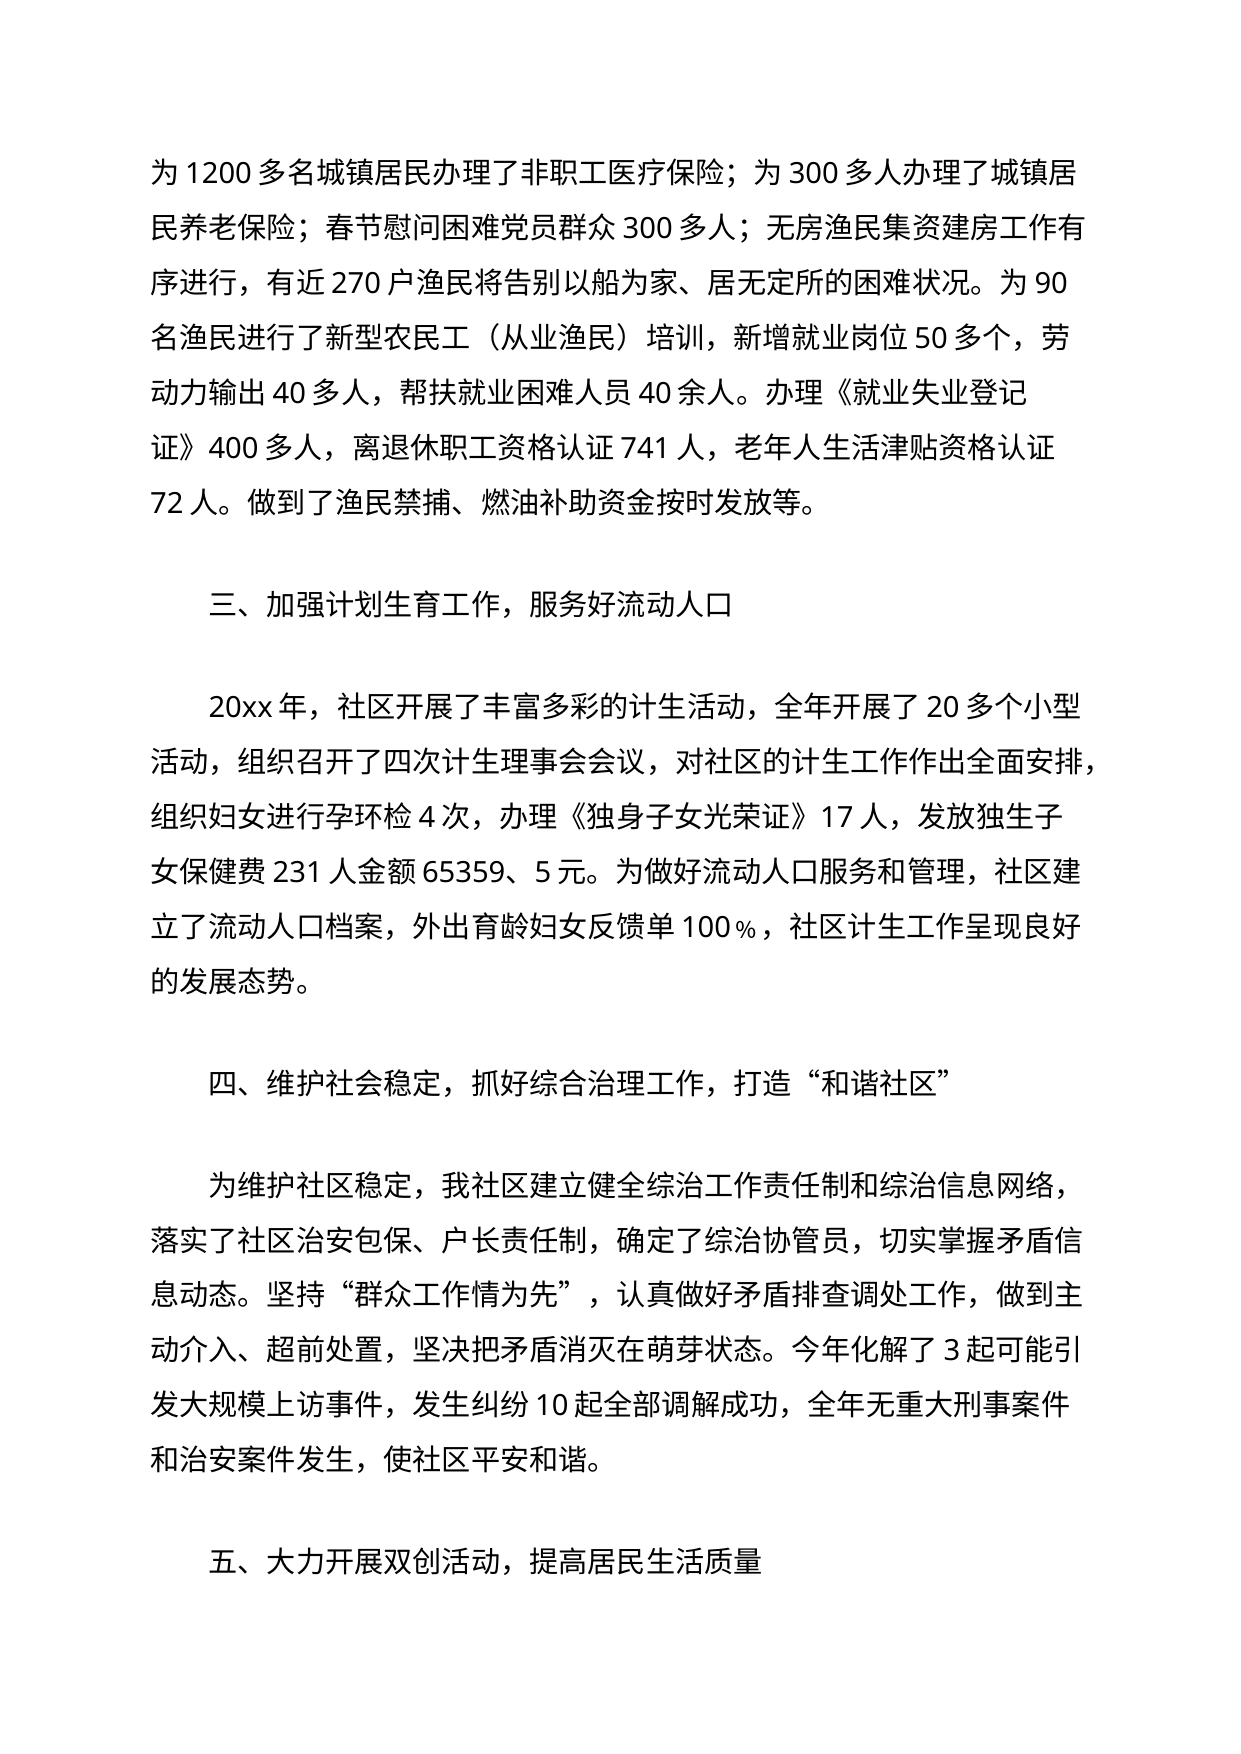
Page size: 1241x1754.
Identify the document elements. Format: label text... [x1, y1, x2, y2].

text 四、维护社会稳定，抓好综合治理工作，打造“和谐社区” [150, 1060, 1090, 1103]
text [150, 150, 1090, 522]
text 为维护社区稳定，我社区建立健全综治工作责任制和综治信息网络，落实了社区治安包保、户长责任制，确定了综治协管员，切实掌握矛盾信息动态。坚持“群众工作情为先”，认真做好矛盾排查调处工作，做到主动介入、超前处置，坚决把矛盾消灭在萌芽状态。今年化解了3起可能引发大规模上访事件，发生纠纷10起全部调解成功，全年无重大刑事案件和治安案件发生，使社区平安和谐。 [150, 1162, 1090, 1479]
text 20xx年，社区开展了丰富多彩的计生活动，全年开展了20多个小型活动，组织召开了四次计生理事会会议，对社区的计生工作作出全面安排，组织妇女进行孕环检4次，办理《独身子女光荣证》17人，发放独生子女保健费231人金额65359、5元。为做好流动人口服务和管理，社区建立了流动人口档案，外出育龄妇女反馈单100﹪，社区计生工作呈现良好的发展态势。 [150, 684, 1090, 1001]
text 五、大力开展双创活动，提高居民生活质量 [150, 1539, 1090, 1581]
text 三、加强计划生育工作，服务好流动人口 [150, 582, 1090, 624]
